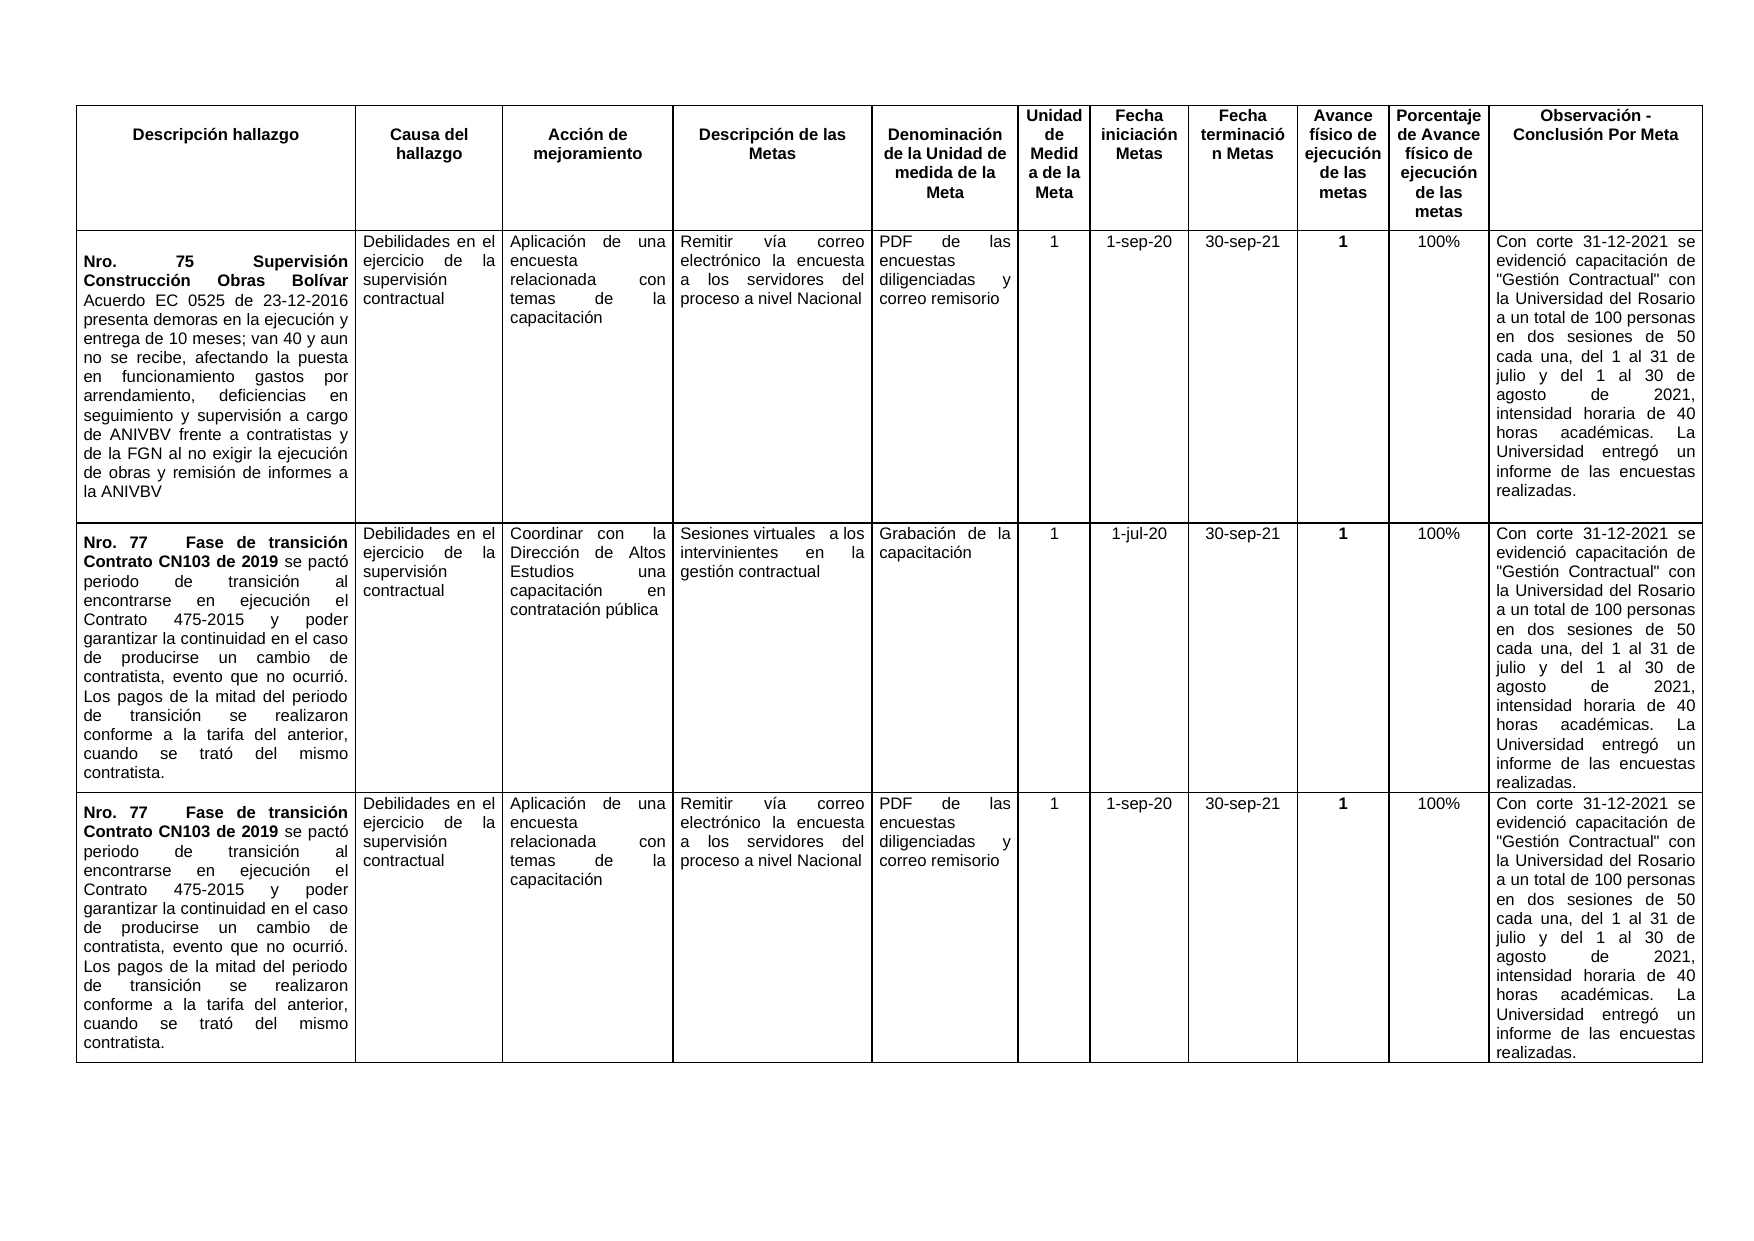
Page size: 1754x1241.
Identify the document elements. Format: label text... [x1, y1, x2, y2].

table_cell 1 [1298, 231, 1388, 522]
table_cell 1-sep-20 [1091, 793, 1188, 1062]
table_cell Coordinar con la Dirección de Altos Estudios una capacitación en contratación pública [503, 524, 672, 792]
table_header Fecha iniciación Metas [1091, 106, 1188, 230]
table_cell 1 [1019, 231, 1089, 522]
table_cell Aplicación de una encuesta relacionada con temas de la capacitación [503, 231, 672, 522]
table_header Observación - Conclusión Por Meta [1490, 106, 1702, 230]
table_cell 1 [1298, 524, 1388, 792]
table_cell 1 [1019, 524, 1089, 792]
table_header Acción de mejoramiento [503, 106, 672, 230]
table_cell 30-sep-21 [1189, 793, 1297, 1062]
table_cell Debilidades en el ejercicio de la supervisión contractual [356, 524, 502, 792]
table_cell Aplicación de una encuesta relacionada con temas de la capacitación [503, 793, 672, 1062]
table_cell Sesiones virtuales a los intervinientes en la gestión contractual [674, 524, 871, 792]
table_cell 100% [1390, 524, 1488, 792]
table_header Descripción hallazgo [77, 106, 355, 230]
table_cell 1-jul-20 [1091, 524, 1188, 792]
table_cell Remitir vía correo electrónico la encuesta a los servidores del proceso a nivel Nacional [674, 231, 871, 522]
table_cell Debilidades en el ejercicio de la supervisión contractual [356, 793, 502, 1062]
table_header Causa del hallazgo [356, 106, 502, 230]
table_cell 30-sep-21 [1189, 231, 1297, 522]
table_header Unidad de Medida de la Meta [1019, 106, 1089, 230]
table_cell 30-sep-21 [1189, 524, 1297, 792]
table_header Porcentaje de Avance físico de ejecución de las metas [1390, 106, 1488, 230]
table_cell Nro. 77 Fase de transición Contrato CN103 de 2019 se pactó periodo de transición al encontrarse en ejecución el Contrato 475-2015 y poder garantizar la continuidad en el caso de producirse un cambio de contratista, evento que no ocurrió. Los pagos de la mitad del periodo de transición se realizaron conforme a la tarifa del anterior, cuando se trató del mismo contratista. [77, 524, 355, 792]
table_cell 100% [1390, 231, 1488, 522]
table_header Denominación de la Unidad de medida de la Meta [873, 106, 1017, 230]
table_cell 1 [1298, 793, 1388, 1062]
table_cell Debilidades en el ejercicio de la supervisión contractual [356, 231, 502, 522]
table_header Descripción de las Metas [674, 106, 871, 230]
table_header Fecha terminación Metas [1189, 106, 1297, 230]
table_cell Nro. 77 Fase de transición Contrato CN103 de 2019 se pactó periodo de transición al encontrarse en ejecución el Contrato 475-2015 y poder garantizar la continuidad en el caso de producirse un cambio de contratista, evento que no ocurrió. Los pagos de la mitad del periodo de transición se realizaron conforme a la tarifa del anterior, cuando se trató del mismo contratista. [77, 793, 355, 1062]
table_cell Remitir vía correo electrónico la encuesta a los servidores del proceso a nivel Nacional [674, 793, 871, 1062]
table_header Avance físico de ejecución de las metas [1298, 106, 1388, 230]
table_cell 100% [1390, 793, 1488, 1062]
table_cell 1-sep-20 [1091, 231, 1188, 522]
table_cell PDF de las encuestas diligenciadas y correo remisorio [873, 231, 1017, 522]
table_cell Grabación de la capacitación [873, 524, 1017, 792]
table_cell PDF de las encuestas diligenciadas y correo remisorio [873, 793, 1017, 1062]
table_cell 1 [1019, 793, 1089, 1062]
